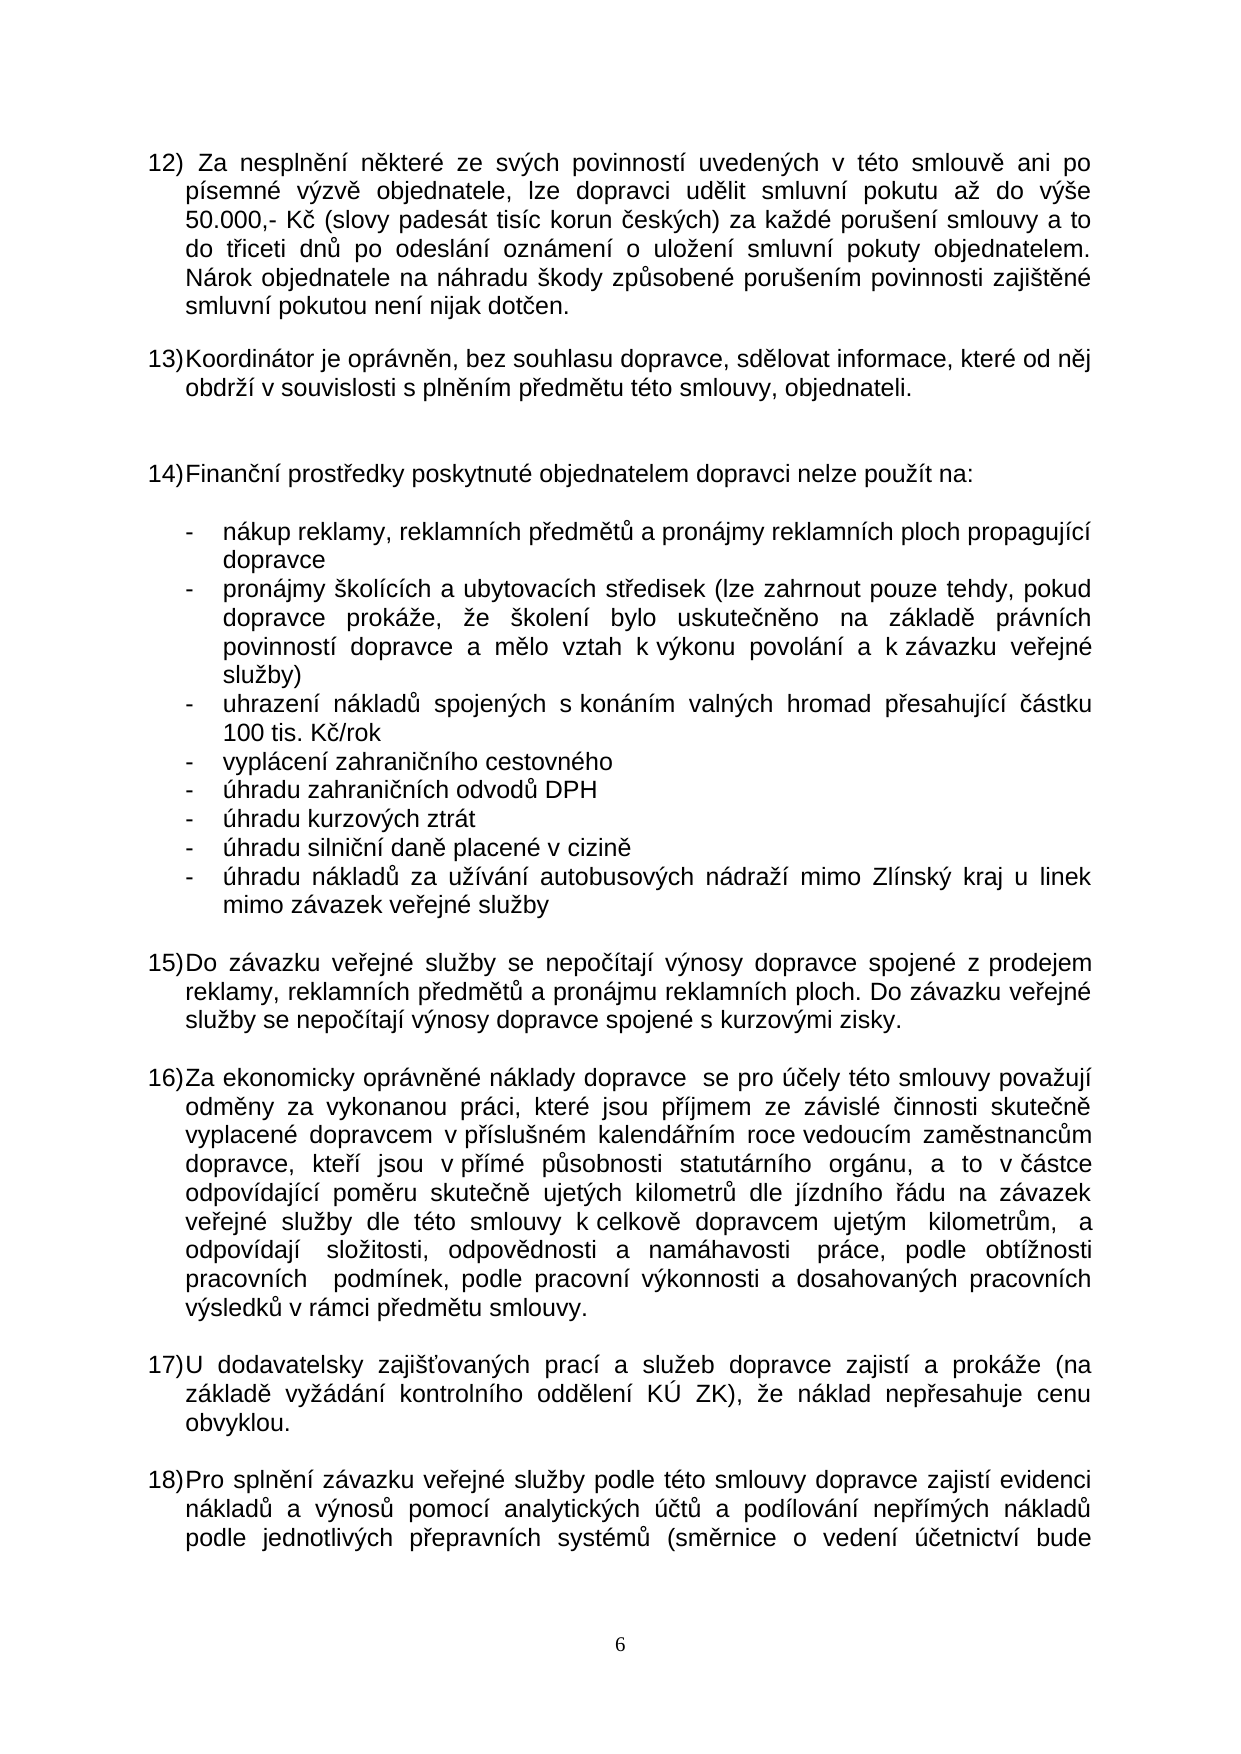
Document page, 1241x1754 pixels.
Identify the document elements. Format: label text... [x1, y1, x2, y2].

list uhrazení nákladů spojených s konáním valných hromad přesahující částku 100 tis. Kč/rok [185, 689, 1093, 747]
list Finanční prostředky poskytnuté objednatelem dopravci nelze použít na: [148, 459, 1093, 488]
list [148, 1465, 1093, 1552]
list úhradu silniční daně placené v cizině [185, 833, 1093, 862]
list úhradu kurzových ztrát [185, 804, 1093, 833]
list úhradu zahraničních odvodů DPH [185, 775, 1093, 804]
list Za nesplnění některé ze svých povinností uvedených v této smlouvě ani po písemné výzvě objednatele, lze dopravci udělit smluvní pokutu až do výše 50.000,- Kč (slovy padesát tisíc korun českých) za každé porušení smlouvy a to do třiceti dnů po odeslání oznámení o uložení smluvní pokuty objednatelem. Nárok objednatele na náhradu škody způsobené porušením povinnosti zajištěné smluvní pokutou není nijak dotčen. [148, 148, 1093, 320]
list Za ekonomicky oprávněné náklady dopravce se pro účely této smlouvy považují odměny za vykonanou práci, které jsou příjmem ze závislé činnosti skutečně vyplacené dopravcem v příslušném kalendářním roce vedoucím zaměstnancům dopravce, kteří jsou v přímé působnosti statutárního orgánu, a to v částce odpovídající poměru skutečně ujetých kilometrů dle jízdního řádu na závazek veřejné služby dle této smlouvy k celkově dopravcem ujetým kilometrům, a odpovídají složitosti, odpovědnosti a namáhavosti práce, podle obtížnosti pracovních podmínek, podle pracovní výkonnosti a dosahovaných pracovních výsledků v rámci předmětu smlouvy. [148, 1063, 1093, 1322]
list pronájmy školících a ubytovacích středisek (lze zahrnout pouze tehdy, pokud dopravce prokáže, že školení bylo uskutečněno na základě právních povinností dopravce a mělo vztah k výkonu povolání a k závazku veřejné služby) [185, 574, 1093, 689]
list Koordinátor je oprávněn, bez souhlasu dopravce, sdělovat informace, které od něj obdrží v souvislosti s plněním předmětu této smlouvy, objednateli. [148, 344, 1093, 402]
list Do závazku veřejné služby se nepočítají výnosy dopravce spojené z prodejem reklamy, reklamních předmětů a pronájmu reklamních ploch. Do závazku veřejné služby se nepočítají výnosy dopravce spojené s kurzovými zisky. [148, 948, 1093, 1034]
list úhradu nákladů za užívání autobusových nádraží mimo Zlínský kraj u linek mimo závazek veřejné služby [185, 862, 1093, 919]
list nákup reklamy, reklamních předmětů a pronájmy reklamních ploch propagující dopravce [185, 517, 1093, 574]
list U dodavatelsky zajišťovaných prací a služeb dopravce zajistí a prokáže (na základě vyžádání kontrolního oddělení KÚ ZK), že náklad nepřesahuje cenu obvyklou. [148, 1350, 1093, 1437]
list vyplácení zahraničního cestovného [185, 747, 1093, 775]
